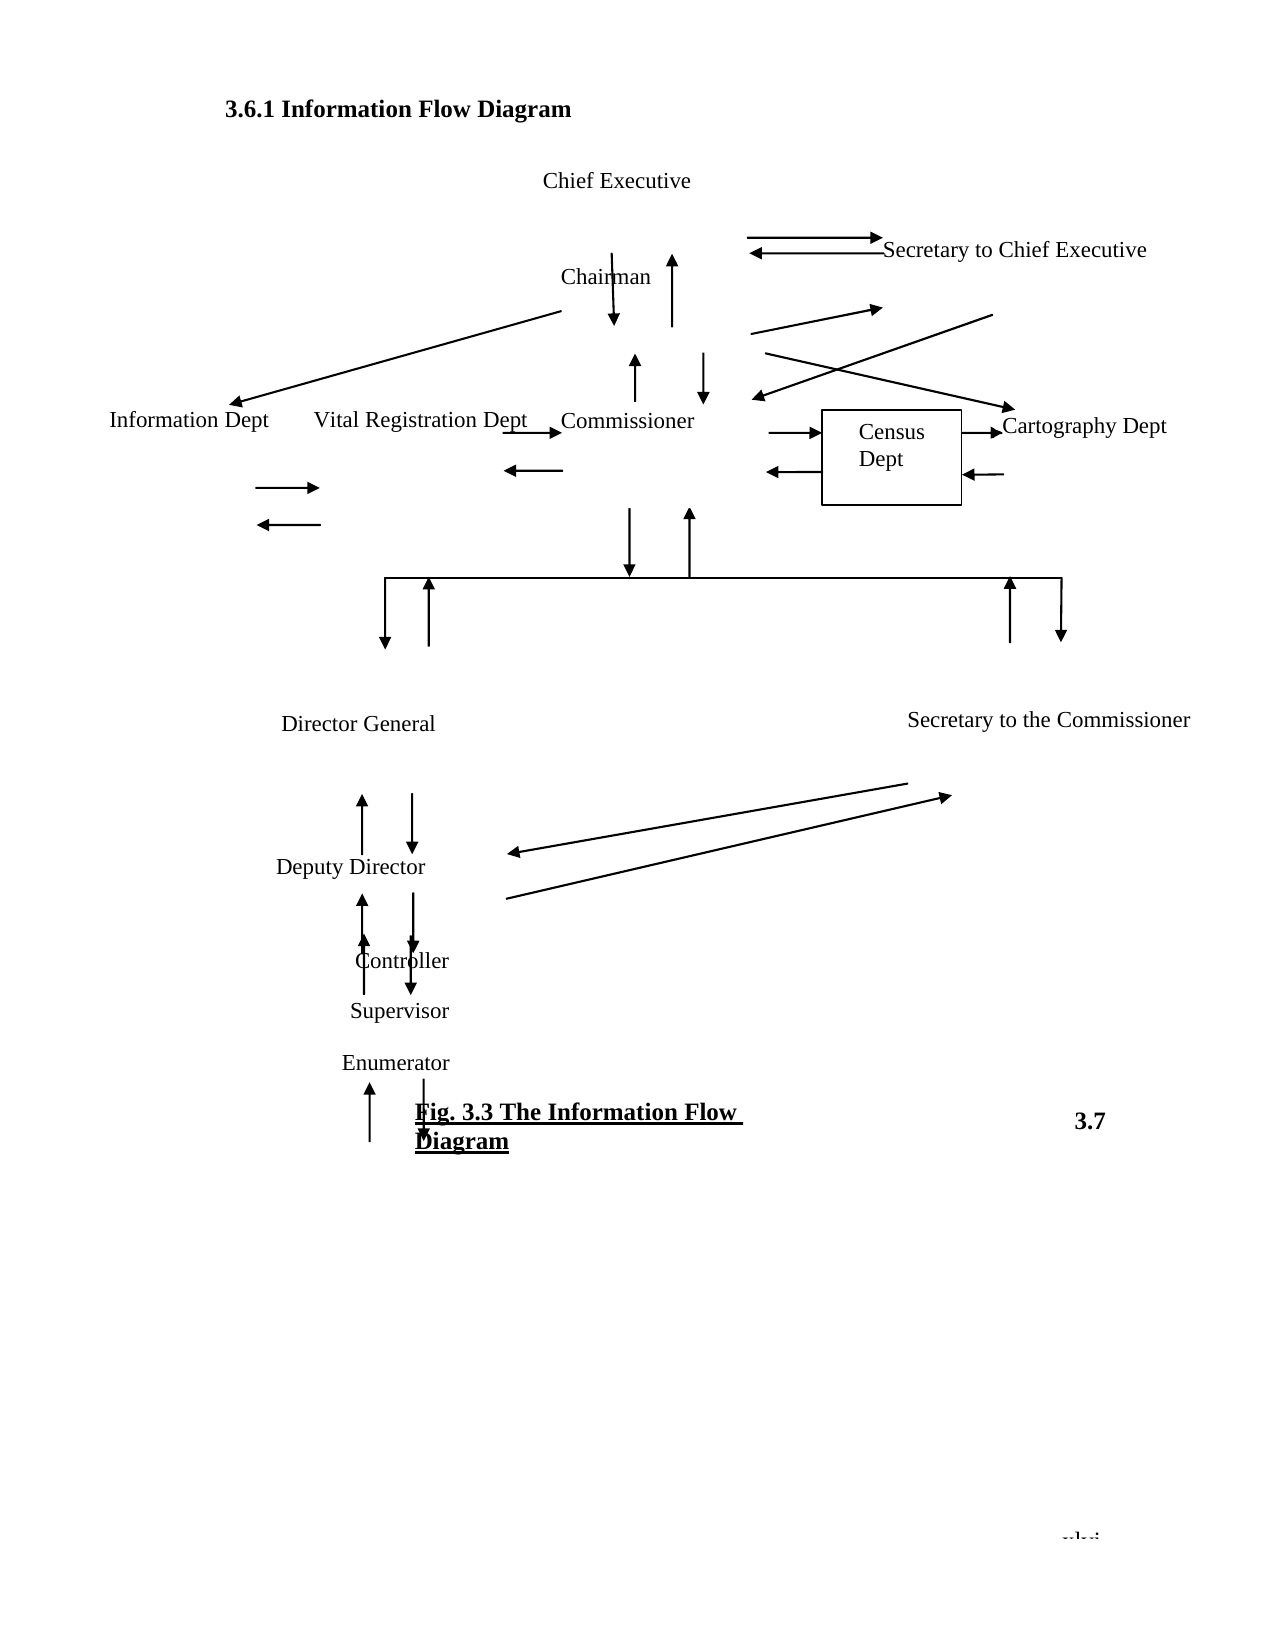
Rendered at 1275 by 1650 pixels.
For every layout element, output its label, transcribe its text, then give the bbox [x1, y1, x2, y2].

subtitle Information Flow Diagram [225, 94, 1231, 123]
picture [961, 426, 1003, 439]
text Fig. 3.3 The Information Flow Diagram [414, 1097, 837, 1154]
